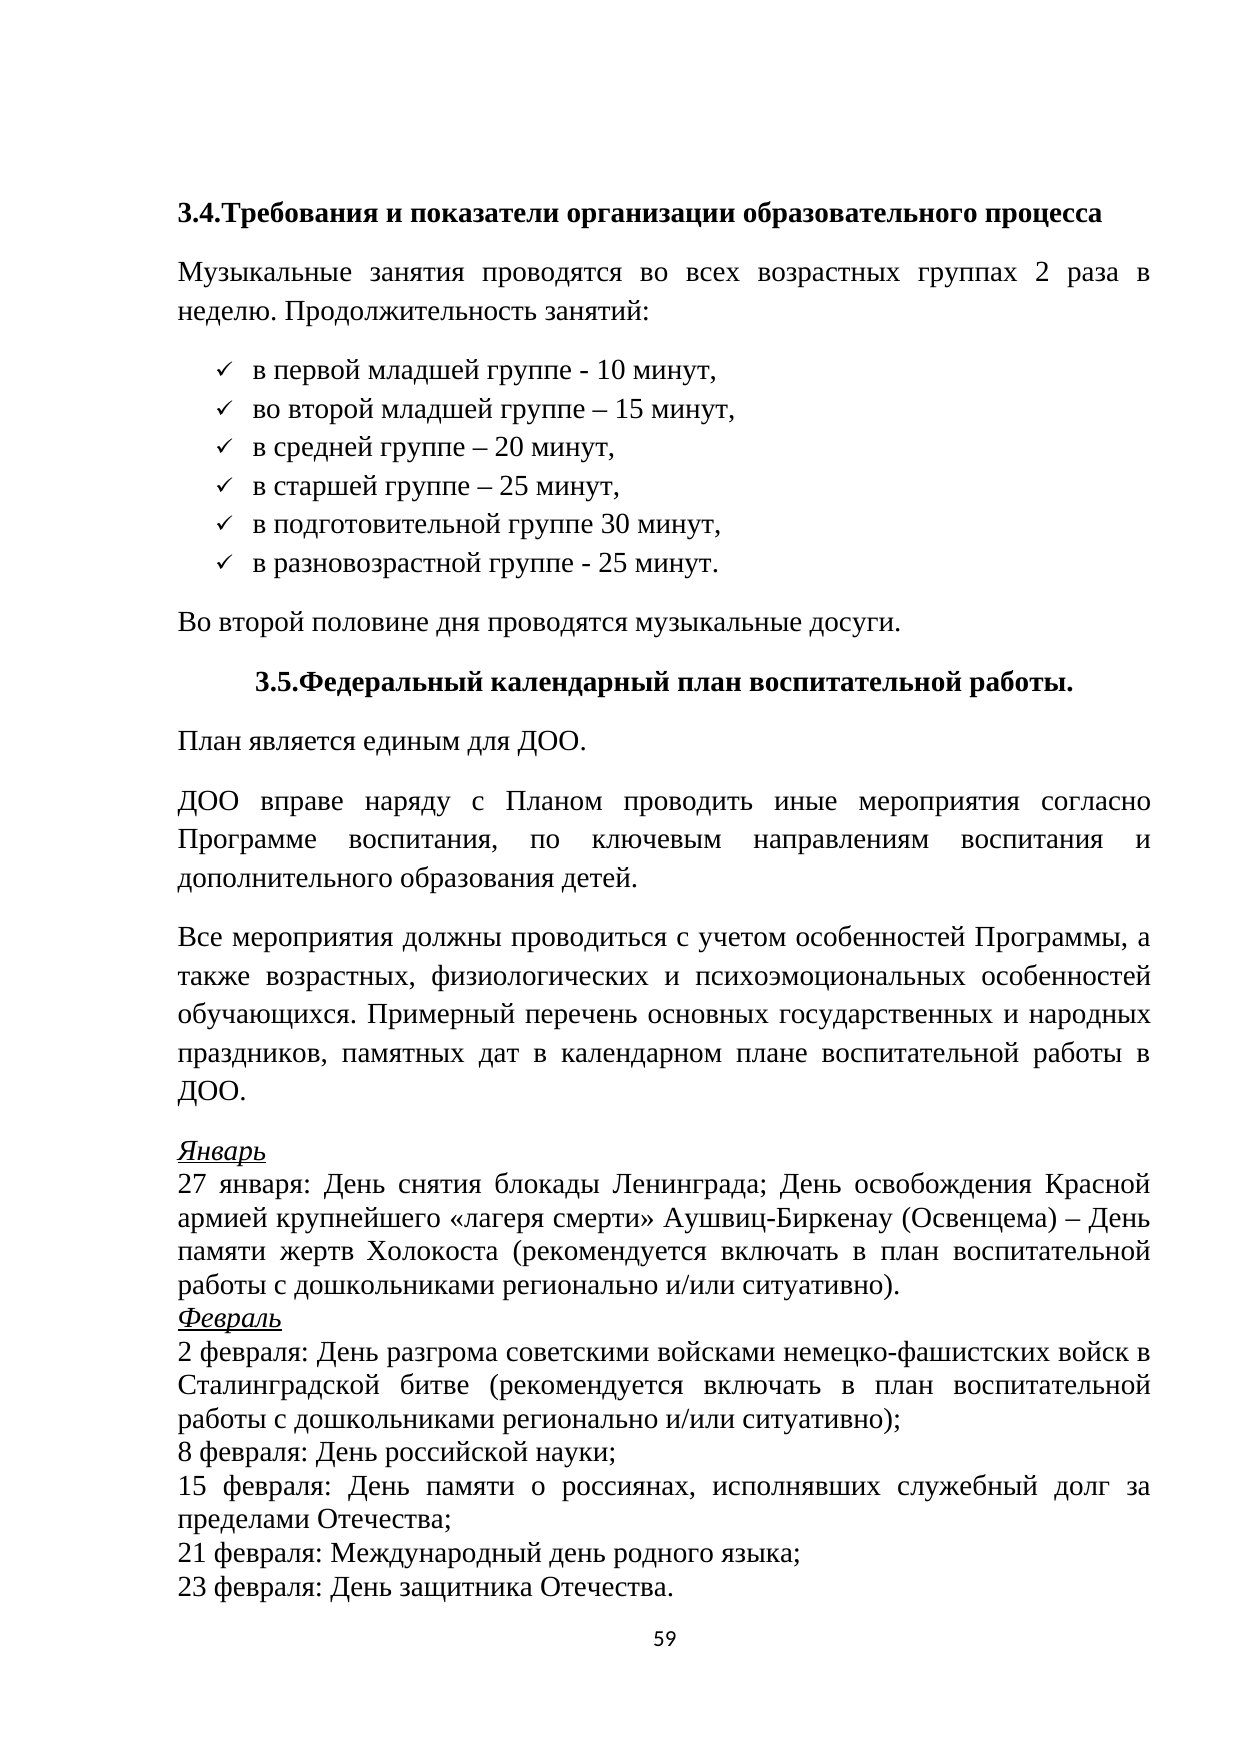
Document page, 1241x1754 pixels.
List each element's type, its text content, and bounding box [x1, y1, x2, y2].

text 3.4.Требования и показатели организации образовательного процесса [177, 195, 1152, 229]
text Январь [177, 1133, 1152, 1166]
list во второй младшей группе – 15 минут, [215, 391, 1152, 424]
text 23 февраля: День защитника Отечества. [177, 1569, 1152, 1602]
text 27 января: День снятия блокады Ленинграда; День освобождения Красной армией крупнейшего «лагеря смерти» Аушвиц-Биркенау (Освенцема) – День памяти жертв Холокоста (рекомендуется включать в план воспитательной работы с дошкольниками регионально и/или ситуативно). [177, 1166, 1152, 1300]
list в первой младшей группе - 10 минут, [215, 352, 1152, 386]
list в старшей группе – 25 минут, [215, 468, 1152, 502]
text Февраль [177, 1300, 1152, 1334]
text 8 февраля: День российской науки; [177, 1434, 1152, 1468]
list в средней группе – 20 минут, [215, 429, 1152, 463]
text План является единым для ДОО. [177, 723, 1152, 757]
text Во второй половине дня проводятся музыкальные досуги. [177, 604, 1152, 638]
text Музыкальные занятия проводятся во всех возрастных группах 2 раза в неделю. Продолжительность занятий: [177, 254, 1152, 327]
text 3.5.Федеральный календарный план воспитательной работы. [177, 664, 1152, 697]
text 21 февраля: Международный день родного языка; [177, 1535, 1152, 1569]
list в подготовительной группе 30 минут, [215, 507, 1152, 540]
list в разновозрастной группе - 25 минут. [215, 545, 1152, 579]
text Все мероприятия должны проводиться с учетом особенностей Программы, а также возрастных, физиологических и психоэмоциональных особенностей обучающихся. Примерный перечень основных государственных и народных праздников, памятных дат в календарном плане воспитательной работы в ДОО. [177, 919, 1152, 1107]
text 15 февраля: День памяти о россиянах, исполнявших служебный долг за пределами Отечества; [177, 1468, 1152, 1535]
text ДОО вправе наряду с Планом проводить иные мероприятия согласно Программе воспитания, по ключевым направлениям воспитания и дополнительного образования детей. [177, 783, 1152, 893]
text 2 февраля: День разгрома советскими войсками немецко-фашистских войск в Сталинградской битве (рекомендуется включать в план воспитательной работы с дошкольниками регионально и/или ситуативно); [177, 1334, 1152, 1434]
